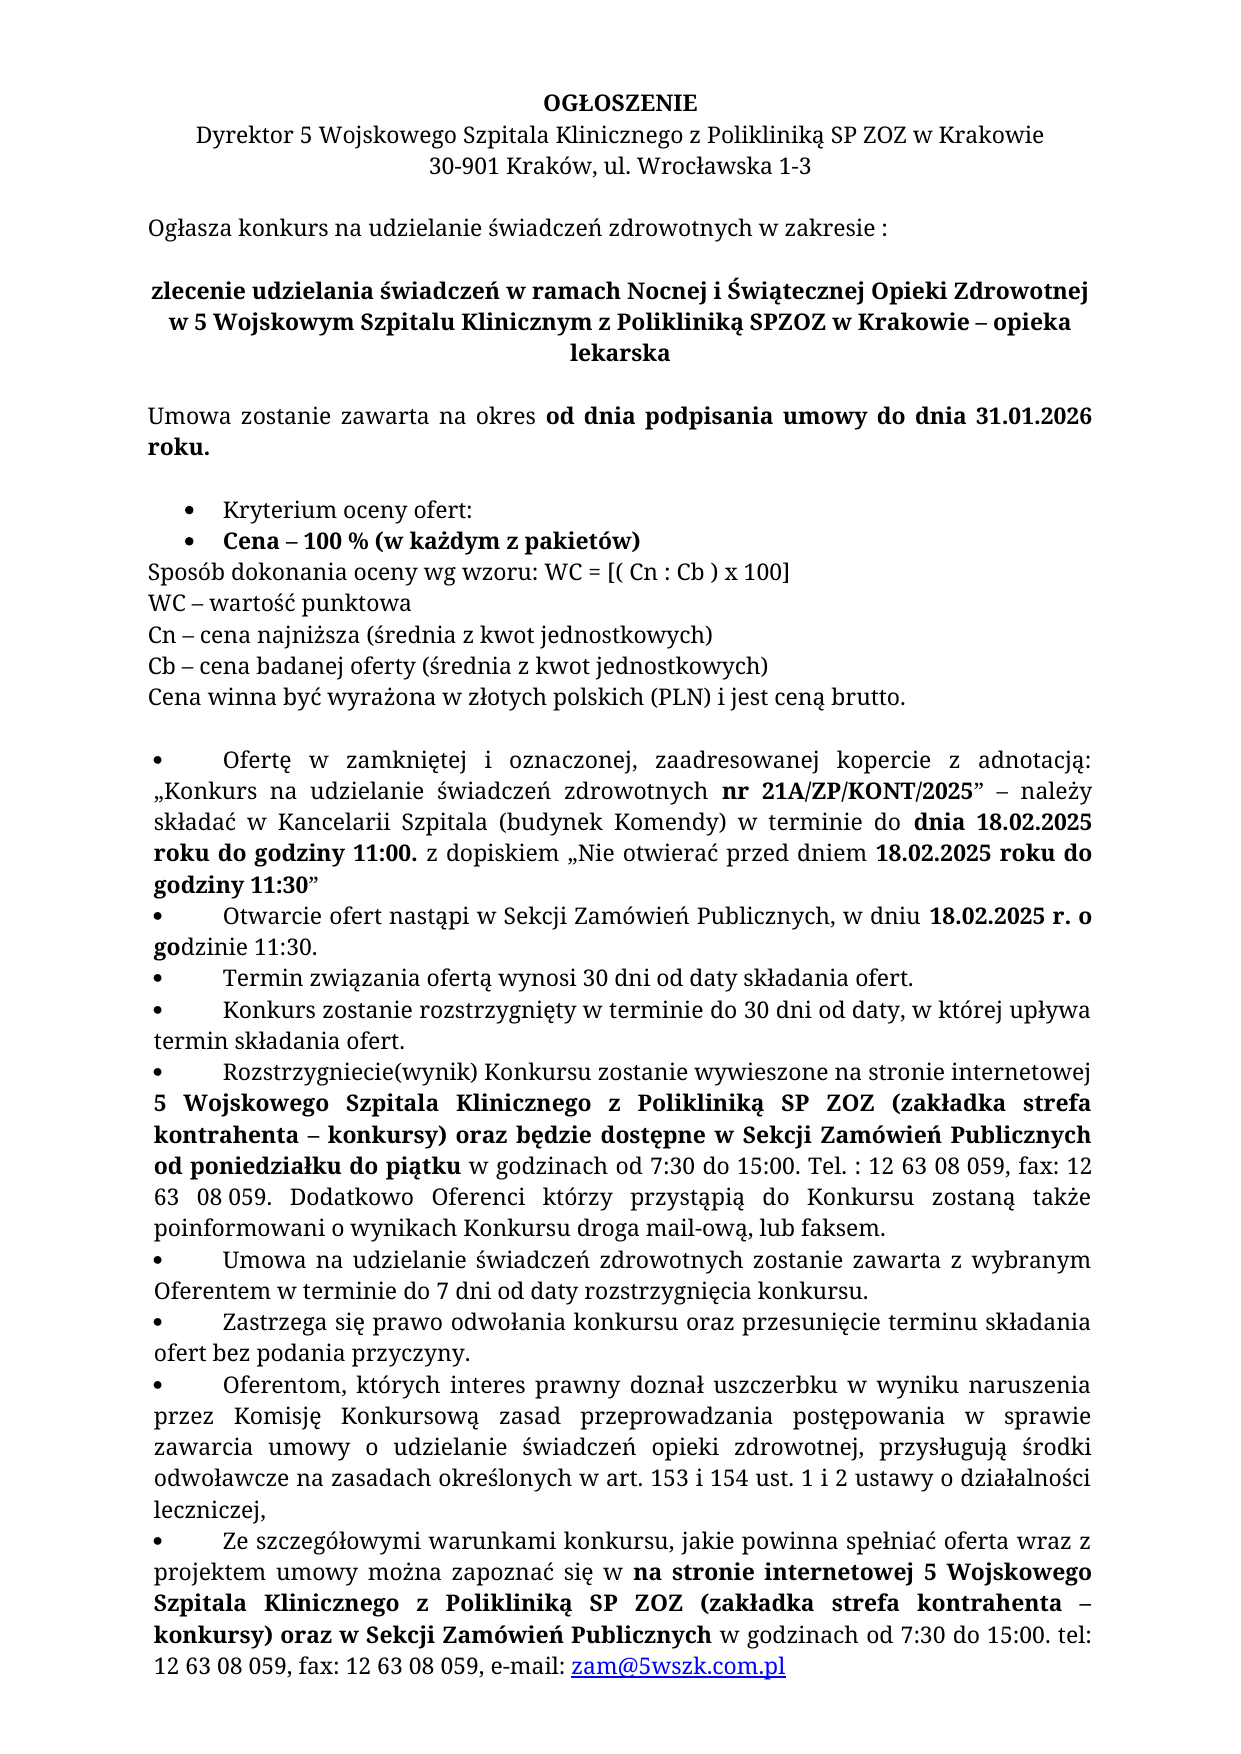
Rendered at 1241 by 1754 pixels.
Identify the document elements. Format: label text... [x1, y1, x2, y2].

text OGŁOSZENIE [148, 87, 1092, 119]
text Dyrektor 5 Wojskowego Szpitala Klinicznego z Polikliniką SP ZOZ w Krakowie [148, 119, 1092, 150]
list Termin związania ofertą wynosi 30 dni od daty składania ofert. [154, 962, 1092, 994]
list Ofertę w zamkniętej i oznaczonej, zaadresowanej kopercie z adnotacją: „Konkurs na udzielanie świadczeń zdrowotnych nr 21A/ZP/KONT/2025” – należy składać w Kancelarii Szpitala (budynek Komendy) w terminie do dnia 18.02.2025 roku do godziny 11:00. z dopiskiem „Nie otwierać przed dniem 18.02.2025 roku do godziny 11:30” [154, 744, 1092, 900]
text Ogłasza konkurs na udzielanie świadczeń zdrowotnych w zakresie : [148, 212, 1092, 244]
text Sposób dokonania oceny wg wzoru: WC = [( Cn : Cb ) x 100] [148, 556, 1092, 587]
text Umowa zostanie zawarta na okres od dnia podpisania umowy do dnia 31.01.2026 roku. [148, 400, 1092, 462]
list Oferentom, których interes prawny doznał uszczerbku w wyniku naruszenia przez Komisję Konkursową zasad przeprowadzania postępowania w sprawie zawarcia umowy o udzielanie świadczeń opieki zdrowotnej, przysługują środki odwoławcze na zasadach określonych w art. 153 i 154 ust. 1 i 2 ustawy o działalności leczniczej, [154, 1369, 1092, 1525]
list Cena – 100 % (w każdym z pakietów) [185, 525, 1092, 556]
text Cena winna być wyrażona w złotych polskich (PLN) i jest ceną brutto. [148, 681, 1092, 712]
list Konkurs zostanie rozstrzygnięty w terminie do 30 dni od daty, w której upływa termin składania ofert. [154, 994, 1092, 1056]
text WC – wartość punktowa [148, 587, 1092, 619]
text Cn – cena najniższa (średnia z kwot jednostkowych) [148, 619, 1092, 650]
text Cb – cena badanej oferty (średnia z kwot jednostkowych) [148, 650, 1092, 681]
list Kryterium oceny ofert: [185, 494, 1092, 525]
text zlecenie udzielania świadczeń w ramach Nocnej i Świątecznej Opieki Zdrowotnej w 5 Wojskowym Szpitalu Klinicznym z Polikliniką SPZOZ w Krakowie – opieka lekarska [148, 275, 1092, 369]
list Otwarcie ofert nastąpi w Sekcji Zamówień Publicznych, w dniu 18.02.2025 r. o godzinie 11:30. [154, 900, 1092, 962]
text 30-901 Kraków, ul. Wrocławska 1-3 [148, 150, 1092, 181]
list Ze szczegółowymi warunkami konkursu, jakie powinna spełniać oferta wraz z projektem umowy można zapoznać się w na stronie internetowej 5 Wojskowego Szpitala Klinicznego z Polikliniką SP ZOZ (zakładka strefa kontrahenta – konkursy) oraz w Sekcji Zamówień Publicznych w godzinach od 7:30 do 15:00. tel: 12 63 08 059, fax: 12 63 08 059, e-mail: zam@5wszk.com.pl [154, 1525, 1092, 1681]
list Rozstrzygniecie(wynik) Konkursu zostanie wywieszone na stronie internetowej 5 Wojskowego Szpitala Klinicznego z Polikliniką SP ZOZ (zakładka strefa kontrahenta – konkursy) oraz będzie dostępne w Sekcji Zamówień Publicznych od poniedziałku do piątku w godzinach od 7:30 do 15:00. Tel. : 12 63 08 059, fax: 12 63 08 059. Dodatkowo Oferenci którzy przystąpią do Konkursu zostaną także poinformowani o wynikach Konkursu droga mail-ową, lub faksem. [154, 1056, 1092, 1244]
list Umowa na udzielanie świadczeń zdrowotnych zostanie zawarta z wybranym Oferentem w terminie do 7 dni od daty rozstrzygnięcia konkursu. [154, 1244, 1092, 1306]
list Zastrzega się prawo odwołania konkursu oraz przesunięcie terminu składania ofert bez podania przyczyny. [154, 1306, 1092, 1369]
